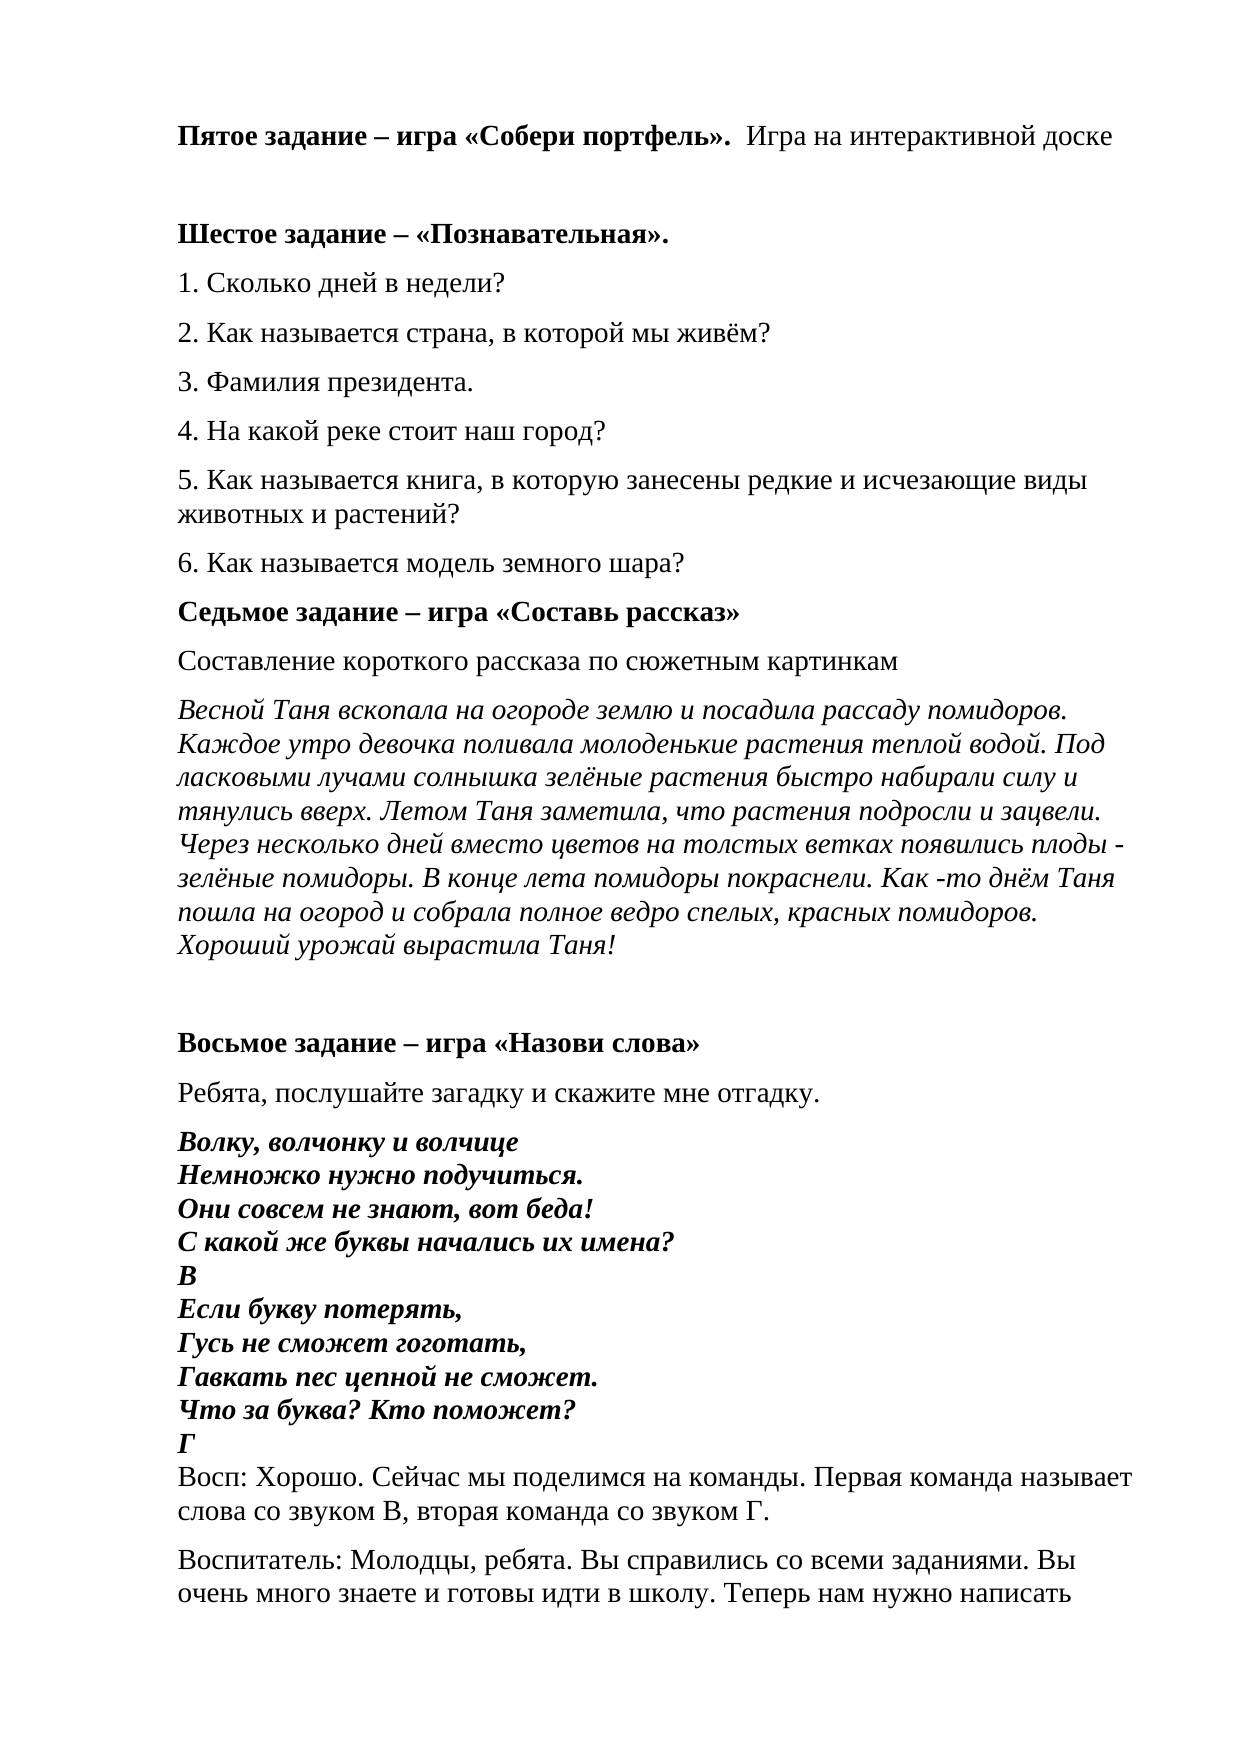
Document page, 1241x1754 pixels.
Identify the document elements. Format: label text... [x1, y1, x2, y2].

text Если букву потерять, [177, 1292, 1152, 1325]
text 1. Сколько дней в недели? [177, 266, 1152, 299]
text Шестое задание – «Познавательная». [177, 216, 1152, 250]
text Г [177, 1426, 1152, 1459]
text Что за буква? Кто поможет? [177, 1392, 1152, 1426]
text 4. На какой реке стоит наш город? [177, 413, 1152, 447]
text С какой же буквы начались их имена? [177, 1224, 1152, 1258]
text Весной Таня вскопала на огороде землю и посадила рассаду помидоров. Каждое утро девочка поливала молоденькие растения теплой водой. Под ласковыми лучами солнышка зелёные растения быстро набирали силу и тянулись вверх. Летом Таня заметила, что растения подросли и зацвели. Через несколько дней вместо цветов на толстых ветках появились плоды -зелёные помидоры. В конце лета помидоры покраснели. Как -то днём Таня пошла на огород и собрала полное ведро спелых, красных помидоров. Хороший урожай вырастила Таня! [177, 692, 1152, 961]
text 2. Как называется страна, в которой мы живём? [177, 315, 1152, 348]
text Немножко нужно подучиться. [177, 1157, 1152, 1191]
text Седьмое задание – игра «Составь рассказ» [177, 594, 1152, 628]
text Они совсем не знают, вот беда! [177, 1191, 1152, 1224]
text Гавкать пес цепной не сможет. [177, 1359, 1152, 1392]
text Пятое задание – игра «Собери портфель». Игра на интерактивной доске [177, 118, 1152, 152]
text 6. Как называется модель земного шара? [177, 545, 1152, 578]
text Ребята, послушайте загадку и скажите мне отгадку. [177, 1075, 1152, 1108]
text Восп: Хорошо. Сейчас мы поделимся на команды. Первая команда называет слова со звуком В, вторая команда со звуком Г. [177, 1459, 1152, 1526]
text 3. Фамилия президента. [177, 364, 1152, 397]
text Восьмое задание – игра «Назови слова» [177, 1026, 1152, 1059]
text Составление короткого рассказа по сюжетным картинкам [177, 643, 1152, 677]
text Гусь не сможет гоготать, [177, 1325, 1152, 1359]
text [177, 1542, 1152, 1609]
text Волку, волчонку и волчице [177, 1124, 1152, 1157]
text 5. Как называется книга, в которую занесены редкие и исчезающие виды животных и растений? [177, 462, 1152, 529]
text В [177, 1258, 1152, 1292]
